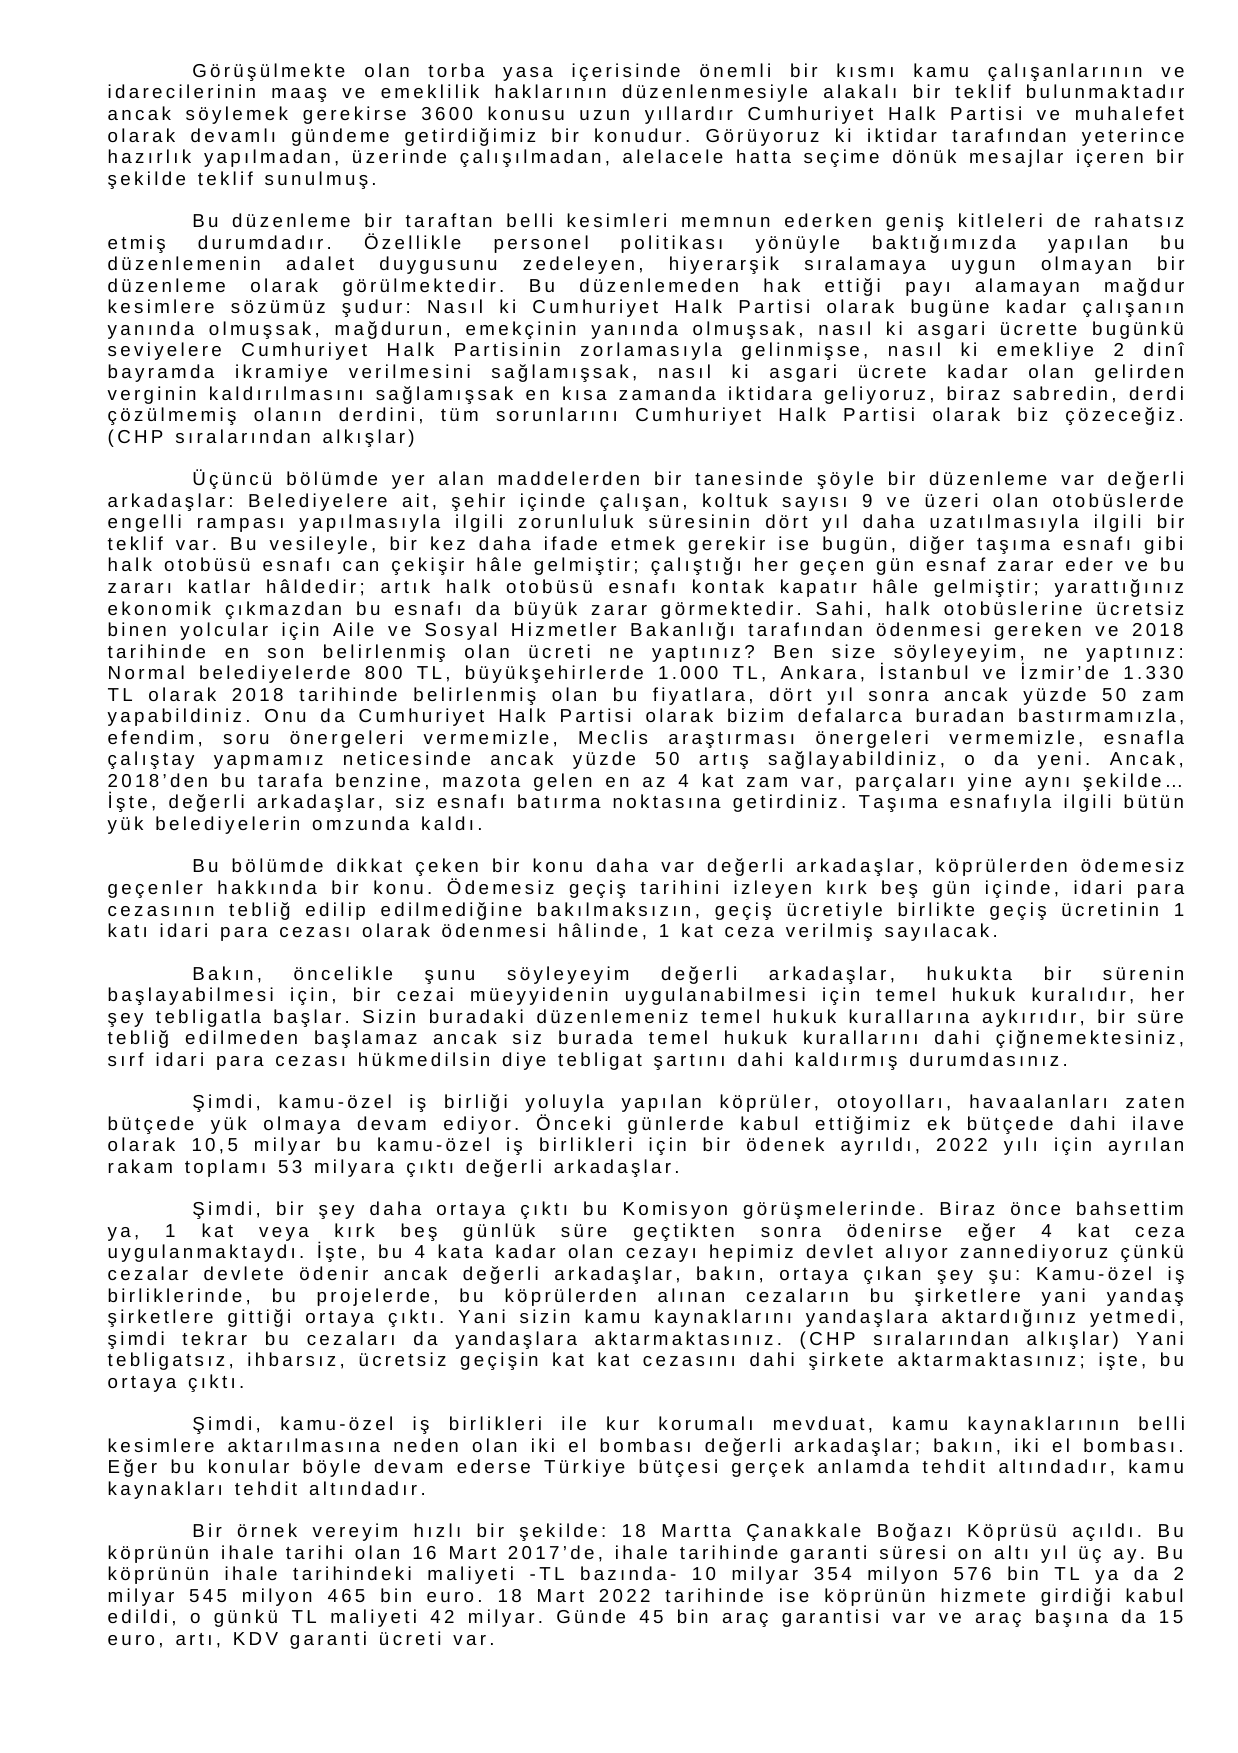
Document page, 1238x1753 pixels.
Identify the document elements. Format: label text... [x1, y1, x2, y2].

text Bu bölümde dikkat çeken bir konu daha var değerli arkadaşlar, köprülerden ödemesiz geçenler hakkında bir konu. Ödemesiz geçiş tarihini izleyen kırk beş gün içinde, idari para cezasının tebliğ edilip edilmediğine bakılmaksızın, geçiş ücretiyle birlikte geçiş ücretinin 1 katı idari para cezası olarak ödenmesi hâlinde, 1 kat ceza verilmiş sayılacak. [107, 855, 1186, 942]
text Bir örnek vereyim hızlı bir şekilde: 18 Martta Çanakkale Boğazı Köprüsü açıldı. Bu köprünün ihale tarihi olan 16 Mart 2017’de, ihale tarihinde garanti süresi on altı yıl üç ay. Bu köprünün ihale tarihindeki maliyeti -TL bazında- 10 milyar 354 milyon 576 bin TL ya da 2 milyar 545 milyon 465 bin euro. 18 Mart 2022 tarihinde ise köprünün hizmete girdiği kabul edildi, o günkü TL maliyeti 42 milyar. Günde 45 bin araç garantisi var ve araç başına da 15 euro, artı, KDV garanti ücreti var. [107, 1520, 1186, 1649]
text Bu düzenleme bir taraftan belli kesimleri memnun ederken geniş kitleleri de rahatsız etmiş durumdadır. Özellikle personel politikası yönüyle baktığımızda yapılan bu düzenlemenin adalet duygusunu zedeleyen, hiyerarşik sıralamaya uygun olmayan bir düzenleme olarak görülmektedir. Bu düzenlemeden hak ettiği payı alamayan mağdur kesimlere sözümüz şudur: Nasıl ki Cumhuriyet Halk Partisi olarak bugüne kadar çalışanın yanında olmuşsak, mağdurun, emekçinin yanında olmuşsak, nasıl ki asgari ücrette bugünkü seviyelere Cumhuriyet Halk Partisinin zorlamasıyla gelinmişse, nasıl ki emekliye 2 dinî bayramda ikramiye verilmesini sağlamışsak, nasıl ki asgari ücrete kadar olan gelirden verginin kaldırılmasını sağlamışsak en kısa zamanda iktidara geliyoruz, biraz sabredin, derdi çözülmemiş olanın derdini, tüm sorunlarını Cumhuriyet Halk Partisi olarak biz çözeceğiz. (CHP sıralarından alkışlar) [107, 210, 1186, 447]
text Görüşülmekte olan torba yasa içerisinde önemli bir kısmı kamu çalışanlarının ve idarecilerinin maaş ve emeklilik haklarının düzenlenmesiyle alakalı bir teklif bulunmaktadır ancak söylemek gerekirse 3600 konusu uzun yıllardır Cumhuriyet Halk Partisi ve muhalefet olarak devamlı gündeme getirdiğimiz bir konudur. Görüyoruz ki iktidar tarafından yeterince hazırlık yapılmadan, üzerinde çalışılmadan, alelacele hatta seçime dönük mesajlar içeren bir şekilde teklif sunulmuş. [107, 60, 1186, 189]
text Şimdi, bir şey daha ortaya çıktı bu Komisyon görüşmelerinde. Biraz önce bahsettim ya, 1 kat veya kırk beş günlük süre geçtikten sonra ödenirse eğer 4 kat ceza uygulanmaktaydı. İşte, bu 4 kata kadar olan cezayı hepimiz devlet alıyor zannediyoruz çünkü cezalar devlete ödenir ancak değerli arkadaşlar, bakın, ortaya çıkan şey şu: Kamu-özel iş birliklerinde, bu projelerde, bu köprülerden alınan cezaların bu şirketlere yani yandaş şirketlere gittiği ortaya çıktı. Yani sizin kamu kaynaklarını yandaşlara aktardığınız yetmedi, şimdi tekrar bu cezaları da yandaşlara aktarmaktasınız. (CHP sıralarından alkışlar) Yani tebligatsız, ihbarsız, ücretsiz geçişin kat kat cezasını dahi şirkete aktarmaktasınız; işte, bu ortaya çıktı. [107, 1198, 1186, 1392]
text Şimdi, kamu-özel iş birliği yoluyla yapılan köprüler, otoyolları, havaalanları zaten bütçede yük olmaya devam ediyor. Önceki günlerde kabul ettiğimiz ek bütçede dahi ilave olarak 10,5 milyar bu kamu-özel iş birlikleri için bir ödenek ayrıldı, 2022 yılı için ayrılan rakam toplamı 53 milyara çıktı değerli arkadaşlar. [107, 1091, 1186, 1177]
text Bakın, öncelikle şunu söyleyeyim değerli arkadaşlar, hukukta bir sürenin başlayabilmesi için, bir cezai müeyyidenin uygulanabilmesi için temel hukuk kuralıdır, her şey tebligatla başlar. Sizin buradaki düzenlemeniz temel hukuk kurallarına aykırıdır, bir süre tebliğ edilmeden başlamaz ancak siz burada temel hukuk kurallarını dahi çiğnemektesiniz, sırf idari para cezası hükmedilsin diye tebligat şartını dahi kaldırmış durumdasınız. [107, 962, 1186, 1070]
text Şimdi, kamu-özel iş birlikleri ile kur korumalı mevduat, kamu kaynaklarının belli kesimlere aktarılmasına neden olan iki el bombası değerli arkadaşlar; bakın, iki el bombası. Eğer bu konular böyle devam ederse Türkiye bütçesi gerçek anlamda tehdit altındadır, kamu kaynakları tehdit altındadır. [107, 1413, 1186, 1499]
text Üçüncü bölümde yer alan maddelerden bir tanesinde şöyle bir düzenleme var değerli arkadaşlar: Belediyelere ait, şehir içinde çalışan, koltuk sayısı 9 ve üzeri olan otobüslerde engelli rampası yapılmasıyla ilgili zorunluluk süresinin dört yıl daha uzatılmasıyla ilgili bir teklif var. Bu vesileyle, bir kez daha ifade etmek gerekir ise bugün, diğer taşıma esnafı gibi halk otobüsü esnafı can çekişir hâle gelmiştir; çalıştığı her geçen gün esnaf zarar eder ve bu zararı katlar hâldedir; artık halk otobüsü esnafı kontak kapatır hâle gelmiştir; yarattığınız ekonomik çıkmazdan bu esnafı da büyük zarar görmektedir. Sahi, halk otobüslerine ücretsiz binen yolcular için Aile ve Sosyal Hizmetler Bakanlığı tarafından ödenmesi gereken ve 2018 tarihinde en son belirlenmiş olan ücreti ne yaptınız? Ben size söyleyeyim, ne yaptınız: Normal belediyelerde 800 TL, büyükşehirlerde 1.000 TL, Ankara, İstanbul ve İzmir’de 1.330 TL olarak 2018 tarihinde belirlenmiş olan bu fiyatlara, dört yıl sonra ancak yüzde 50 zam yapabildiniz. Onu da Cumhuriyet Halk Partisi olarak bizim defalarca buradan bastırmamızla, efendim, soru önergeleri vermemizle, Meclis araştırması önergeleri vermemizle, esnafla çalıştay yapmamız neticesinde ancak yüzde 50 artış sağlayabildiniz, o da yeni. Ancak, 2018’den bu tarafa benzine, mazota gelen en az 4 kat zam var, parçaları yine aynı şekilde… İşte, değerli arkadaşlar, siz esnafı batırma noktasına getirdiniz. Taşıma esnafıyla ilgili bütün yük belediyelerin omzunda kaldı. [107, 468, 1186, 834]
